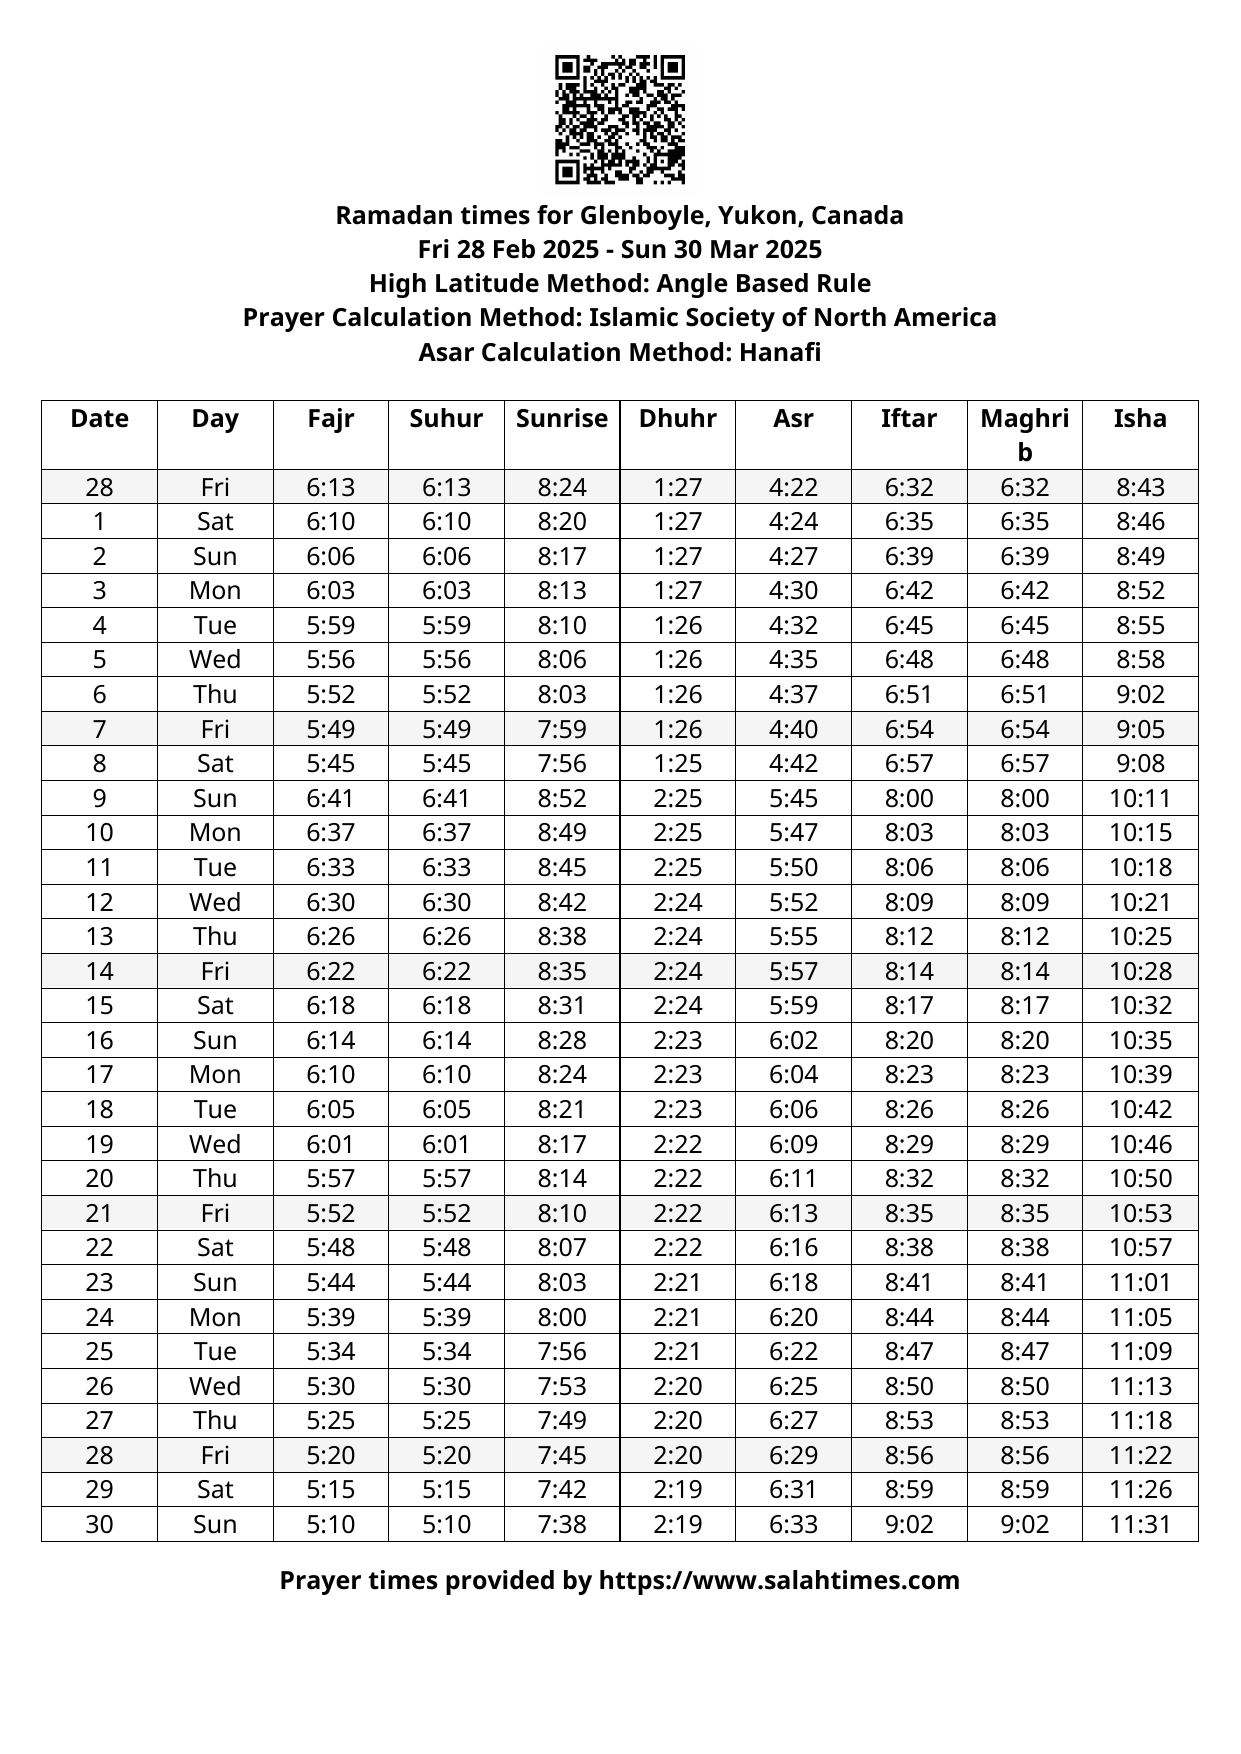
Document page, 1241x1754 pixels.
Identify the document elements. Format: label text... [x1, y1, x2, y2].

table_cell 10:39 [1083, 1058, 1198, 1091]
table_cell 10 [42, 816, 157, 849]
table_cell 2:25 [621, 850, 735, 884]
table_cell 5:25 [274, 1404, 388, 1437]
table_cell 8:06 [968, 850, 1082, 884]
table_cell 8:59 [968, 1473, 1082, 1506]
table_cell Mon [158, 1300, 273, 1333]
table_cell 5:30 [389, 1369, 504, 1402]
table_cell 6:16 [736, 1231, 851, 1264]
table_cell 6:26 [389, 919, 504, 953]
table_cell 2:19 [621, 1473, 735, 1506]
table_cell Sat [158, 1473, 273, 1506]
table_cell 6 [42, 677, 157, 711]
table_cell 7:42 [505, 1473, 619, 1506]
table_cell 8:14 [505, 1161, 619, 1195]
table_cell 5:59 [274, 608, 388, 642]
table_cell 1:26 [621, 608, 735, 642]
table_cell 8:03 [852, 816, 967, 849]
table_cell 1:27 [621, 539, 735, 572]
table_cell 6:33 [736, 1507, 851, 1541]
table_cell 5:52 [274, 1196, 388, 1229]
table_cell 11 [42, 850, 157, 884]
table_cell 8:10 [505, 1196, 619, 1229]
table_cell 28 [42, 470, 157, 503]
table_cell 8:55 [1083, 608, 1198, 642]
table_cell 8:46 [1083, 504, 1198, 538]
table_cell 5:49 [389, 712, 504, 745]
table_cell 8:58 [1083, 643, 1198, 676]
table_cell 5:30 [274, 1369, 388, 1402]
table_cell 5:39 [389, 1300, 504, 1333]
table_cell 6:13 [389, 470, 504, 503]
table_cell 30 [42, 1507, 157, 1541]
table_cell 6:32 [968, 470, 1082, 503]
table_cell 29 [42, 1473, 157, 1506]
table_header Maghrib [968, 401, 1082, 469]
table_cell 1:25 [621, 746, 735, 780]
table_cell 6:25 [736, 1369, 851, 1402]
table_cell 8:29 [968, 1127, 1082, 1160]
table_cell 4:35 [736, 643, 851, 676]
table_cell 6:42 [968, 574, 1082, 607]
table_cell 5:52 [736, 885, 851, 918]
table_cell 8:47 [852, 1334, 967, 1368]
table_cell Fri [158, 1196, 273, 1229]
table_cell Sun [158, 1507, 273, 1541]
table_cell 7 [42, 712, 157, 745]
table_cell 8:35 [968, 1196, 1082, 1229]
table_cell 2:25 [621, 816, 735, 849]
table_cell 5:25 [389, 1404, 504, 1437]
table_cell 6:11 [736, 1161, 851, 1195]
table_cell 6:45 [852, 608, 967, 642]
table_cell 5:52 [274, 677, 388, 711]
table_cell 8:42 [505, 885, 619, 918]
table_cell 11:22 [1083, 1438, 1198, 1472]
table_cell 6:33 [389, 850, 504, 884]
table_cell 7:45 [505, 1438, 619, 1472]
table_cell 9:08 [1083, 746, 1198, 780]
table_cell 6:04 [736, 1058, 851, 1091]
table_cell Thu [158, 1161, 273, 1195]
table_cell 10:25 [1083, 919, 1198, 953]
table_cell 5:34 [389, 1334, 504, 1368]
table_cell 2:22 [621, 1161, 735, 1195]
table_cell Fri [158, 712, 273, 745]
table_cell 8:23 [852, 1058, 967, 1091]
table_cell 8:38 [852, 1231, 967, 1264]
table_cell 6:51 [968, 677, 1082, 711]
table_cell 1:27 [621, 470, 735, 503]
table_cell 8:00 [505, 1300, 619, 1333]
table_cell Sat [158, 504, 273, 538]
table_cell 5:44 [389, 1265, 504, 1299]
table_cell 5:39 [274, 1300, 388, 1333]
table_cell 5:56 [274, 643, 388, 676]
table_cell 2:20 [621, 1369, 735, 1402]
table_cell 4 [42, 608, 157, 642]
table_cell 5:59 [736, 989, 851, 1022]
table_cell 13 [42, 919, 157, 953]
table_cell 6:39 [968, 539, 1082, 572]
table_cell 3 [42, 574, 157, 607]
table_cell 6:51 [852, 677, 967, 711]
table_cell 27 [42, 1404, 157, 1437]
table_cell 6:14 [389, 1023, 504, 1057]
table_cell 8:31 [505, 989, 619, 1022]
table_cell 5:34 [274, 1334, 388, 1368]
table_cell 28 [42, 1438, 157, 1472]
table_cell 6:06 [389, 539, 504, 572]
table_cell 8:41 [852, 1265, 967, 1299]
table_cell 8:43 [1083, 470, 1198, 503]
table_cell 7:53 [505, 1369, 619, 1402]
table_header Iftar [852, 401, 967, 469]
table_cell 2:24 [621, 954, 735, 987]
table_cell 8:50 [968, 1369, 1082, 1402]
table_cell 6:03 [389, 574, 504, 607]
table_cell 8:32 [852, 1161, 967, 1195]
table_cell 6:05 [389, 1092, 504, 1126]
table_cell 8:14 [968, 954, 1082, 987]
table_cell 8:26 [968, 1092, 1082, 1126]
table_cell 6:39 [852, 539, 967, 572]
table_header Dhuhr [621, 401, 735, 469]
table_cell 4:22 [736, 470, 851, 503]
table_cell 11:18 [1083, 1404, 1198, 1437]
table_cell 6:10 [389, 1058, 504, 1091]
table_cell Tue [158, 850, 273, 884]
table_cell 8:32 [968, 1161, 1082, 1195]
table_cell 8:09 [852, 885, 967, 918]
table_cell 6:03 [274, 574, 388, 607]
table_cell 8:53 [968, 1404, 1082, 1437]
table_cell 8:03 [505, 677, 619, 711]
table_cell Wed [158, 1369, 273, 1402]
table_cell 5:45 [736, 781, 851, 814]
table_cell 6:10 [389, 504, 504, 538]
table_cell 10:50 [1083, 1161, 1198, 1195]
table_cell 7:49 [505, 1404, 619, 1437]
table_cell 6:37 [389, 816, 504, 849]
table_cell 22 [42, 1231, 157, 1264]
table_cell Sun [158, 539, 273, 572]
table_cell 6:27 [736, 1404, 851, 1437]
table_cell 5:52 [389, 677, 504, 711]
table_cell 5:52 [389, 1196, 504, 1229]
table_cell Mon [158, 574, 273, 607]
table_cell 1:26 [621, 677, 735, 711]
table_cell 8:56 [968, 1438, 1082, 1472]
table_cell Wed [158, 643, 273, 676]
table_cell 5:49 [274, 712, 388, 745]
table_cell 6:41 [389, 781, 504, 814]
table_cell 2:20 [621, 1438, 735, 1472]
table_cell 6:22 [389, 954, 504, 987]
table_cell 5:57 [274, 1161, 388, 1195]
table_cell 8:20 [505, 504, 619, 538]
table_header Suhur [389, 401, 504, 469]
table_cell 2:19 [621, 1507, 735, 1541]
table_cell 10:46 [1083, 1127, 1198, 1160]
table_cell 5:56 [389, 643, 504, 676]
table_cell 8:44 [968, 1300, 1082, 1333]
table_cell 8:59 [852, 1473, 967, 1506]
table_cell 25 [42, 1334, 157, 1368]
table_cell 8:09 [968, 885, 1082, 918]
table_header Isha [1083, 401, 1198, 469]
table_cell 5:15 [274, 1473, 388, 1506]
table_cell 8:20 [852, 1023, 967, 1057]
table_cell Mon [158, 816, 273, 849]
table_cell 5:44 [274, 1265, 388, 1299]
table_cell 6:54 [852, 712, 967, 745]
table_cell Thu [158, 677, 273, 711]
table_cell 9:02 [852, 1507, 967, 1541]
table_cell 12 [42, 885, 157, 918]
table_cell 6:48 [852, 643, 967, 676]
table_cell 5:57 [389, 1161, 504, 1195]
table_cell 6:05 [274, 1092, 388, 1126]
table_cell 6:45 [968, 608, 1082, 642]
table_cell 6:35 [968, 504, 1082, 538]
table_cell 11:26 [1083, 1473, 1198, 1506]
table_cell 8:07 [505, 1231, 619, 1264]
table_cell 16 [42, 1023, 157, 1057]
table_cell 8 [42, 746, 157, 780]
picture [542, 41, 699, 198]
table_cell 5:55 [736, 919, 851, 953]
table_cell 8:10 [505, 608, 619, 642]
table_cell 6:06 [274, 539, 388, 572]
table_cell 8:28 [505, 1023, 619, 1057]
table_cell 6:37 [274, 816, 388, 849]
table_cell 1:27 [621, 504, 735, 538]
table_cell Sun [158, 781, 273, 814]
table_cell 6:18 [274, 989, 388, 1022]
table_cell Fri [158, 1438, 273, 1472]
table_cell Fri [158, 470, 273, 503]
table_cell Tue [158, 1092, 273, 1126]
table_cell 8:03 [968, 816, 1082, 849]
table_cell 8:20 [968, 1023, 1082, 1057]
table_cell Fri [158, 954, 273, 987]
table_cell 6:32 [852, 470, 967, 503]
table_cell 8:06 [505, 643, 619, 676]
table_cell 6:14 [274, 1023, 388, 1057]
table_cell 6:29 [736, 1438, 851, 1472]
table_cell 6:20 [736, 1300, 851, 1333]
table_cell 4:27 [736, 539, 851, 572]
table_cell 8:17 [852, 989, 967, 1022]
table_cell 8:00 [852, 781, 967, 814]
table_header Fajr [274, 401, 388, 469]
table_cell 8:41 [968, 1265, 1082, 1299]
table_cell 6:41 [274, 781, 388, 814]
table_cell 8:26 [852, 1092, 967, 1126]
table_cell 8:06 [852, 850, 967, 884]
table_cell 8:17 [505, 1127, 619, 1160]
table_cell 4:30 [736, 574, 851, 607]
table_cell 6:13 [736, 1196, 851, 1229]
table_cell 2:23 [621, 1058, 735, 1091]
table_cell 5:20 [389, 1438, 504, 1472]
table_cell 2:21 [621, 1265, 735, 1299]
table_cell 4:40 [736, 712, 851, 745]
table_cell 14 [42, 954, 157, 987]
table_cell 18 [42, 1092, 157, 1126]
table_cell 6:01 [389, 1127, 504, 1160]
text Fri 28 Feb 2025 - Sun 30 Mar 2025 [42, 232, 1198, 266]
table_cell 8:49 [1083, 539, 1198, 572]
table_cell 8:45 [505, 850, 619, 884]
table_cell 8:17 [505, 539, 619, 572]
table_cell Sun [158, 1265, 273, 1299]
table_cell 1:26 [621, 712, 735, 745]
table_cell Sat [158, 989, 273, 1022]
table_cell 2:20 [621, 1404, 735, 1437]
table_cell 10:35 [1083, 1023, 1198, 1057]
table_cell 2:22 [621, 1127, 735, 1160]
table_cell 1 [42, 504, 157, 538]
table_cell 6:22 [736, 1334, 851, 1368]
table_cell Thu [158, 1404, 273, 1437]
text High Latitude Method: Angle Based Rule [42, 266, 1198, 300]
table_cell 6:09 [736, 1127, 851, 1160]
table_cell 24 [42, 1300, 157, 1333]
table_cell 4:37 [736, 677, 851, 711]
table_cell 1:26 [621, 643, 735, 676]
table_cell 2:21 [621, 1300, 735, 1333]
table_cell 15 [42, 989, 157, 1022]
table_cell 5:59 [389, 608, 504, 642]
table_cell 8:00 [968, 781, 1082, 814]
table_cell 6:54 [968, 712, 1082, 745]
table_cell 2 [42, 539, 157, 572]
table_cell 6:18 [389, 989, 504, 1022]
text Ramadan times for Glenboyle, Yukon, Canada [42, 198, 1198, 232]
table_cell 6:13 [274, 470, 388, 503]
table_cell Tue [158, 608, 273, 642]
table_cell 26 [42, 1369, 157, 1402]
table_cell 11:13 [1083, 1369, 1198, 1402]
table_cell 5:15 [389, 1473, 504, 1506]
table_cell 9:02 [1083, 677, 1198, 711]
table_cell 2:21 [621, 1334, 735, 1368]
table_cell Sat [158, 746, 273, 780]
table_cell 7:38 [505, 1507, 619, 1541]
table_cell 2:24 [621, 919, 735, 953]
table_cell 8:53 [852, 1404, 967, 1437]
table_cell 9:05 [1083, 712, 1198, 745]
table_cell 6:02 [736, 1023, 851, 1057]
table_header Sunrise [505, 401, 619, 469]
table_cell 6:06 [736, 1092, 851, 1126]
table_cell 8:29 [852, 1127, 967, 1160]
table_cell 10:32 [1083, 989, 1198, 1022]
table_cell 2:22 [621, 1196, 735, 1229]
table_cell 6:33 [274, 850, 388, 884]
table_cell 7:59 [505, 712, 619, 745]
table_cell 8:52 [1083, 574, 1198, 607]
table_cell Wed [158, 885, 273, 918]
table_cell 10:11 [1083, 781, 1198, 814]
table_cell 9 [42, 781, 157, 814]
table_cell 5:45 [389, 746, 504, 780]
table_cell 6:35 [852, 504, 967, 538]
table_cell 6:22 [274, 954, 388, 987]
table_cell 8:12 [852, 919, 967, 953]
table_cell 6:31 [736, 1473, 851, 1506]
table_cell 8:35 [505, 954, 619, 987]
table_cell 7:56 [505, 1334, 619, 1368]
table_cell 9:02 [968, 1507, 1082, 1541]
table_cell 6:26 [274, 919, 388, 953]
table_cell 2:23 [621, 1092, 735, 1126]
table_cell 5:50 [736, 850, 851, 884]
table_cell Sat [158, 1231, 273, 1264]
table_header Asr [736, 401, 851, 469]
table_cell 6:42 [852, 574, 967, 607]
table_cell 2:22 [621, 1231, 735, 1264]
table_cell 5:48 [389, 1231, 504, 1264]
table_cell 17 [42, 1058, 157, 1091]
table_cell 8:44 [852, 1300, 967, 1333]
table_cell 6:01 [274, 1127, 388, 1160]
table_cell 8:56 [852, 1438, 967, 1472]
table_cell 4:42 [736, 746, 851, 780]
text Prayer times provided by https://www.salahtimes.com [42, 1563, 1198, 1597]
table_cell 11:05 [1083, 1300, 1198, 1333]
table_cell 7:56 [505, 746, 619, 780]
table_cell 8:47 [968, 1334, 1082, 1368]
table_cell 5:48 [274, 1231, 388, 1264]
table_cell 10:53 [1083, 1196, 1198, 1229]
table_cell 5:45 [274, 746, 388, 780]
table_cell 6:10 [274, 504, 388, 538]
table_cell 2:25 [621, 781, 735, 814]
table_header Date [42, 401, 157, 469]
table_cell 6:57 [852, 746, 967, 780]
table_cell 11:01 [1083, 1265, 1198, 1299]
table_cell 23 [42, 1265, 157, 1299]
table_cell 10:42 [1083, 1092, 1198, 1126]
table_cell 8:24 [505, 470, 619, 503]
text Asar Calculation Method: Hanafi [42, 334, 1198, 368]
table_cell 19 [42, 1127, 157, 1160]
table_cell 8:17 [968, 989, 1082, 1022]
table_cell 5:10 [389, 1507, 504, 1541]
table_cell 1:27 [621, 574, 735, 607]
table_cell Mon [158, 1058, 273, 1091]
table_cell 5:10 [274, 1507, 388, 1541]
table_cell Sun [158, 1023, 273, 1057]
table_cell 10:57 [1083, 1231, 1198, 1264]
table_cell 2:24 [621, 885, 735, 918]
table_cell Tue [158, 1334, 273, 1368]
table_cell 20 [42, 1161, 157, 1195]
table_cell 10:21 [1083, 885, 1198, 918]
table_cell 11:09 [1083, 1334, 1198, 1368]
table_cell 5:47 [736, 816, 851, 849]
table_cell 8:13 [505, 574, 619, 607]
table_cell 8:23 [968, 1058, 1082, 1091]
table_cell 8:24 [505, 1058, 619, 1091]
table_cell 4:32 [736, 608, 851, 642]
table_cell 10:28 [1083, 954, 1198, 987]
table_cell 6:30 [389, 885, 504, 918]
table_cell 5 [42, 643, 157, 676]
table_cell 8:14 [852, 954, 967, 987]
table_cell 6:10 [274, 1058, 388, 1091]
table_cell 8:50 [852, 1369, 967, 1402]
table_cell 6:48 [968, 643, 1082, 676]
table_cell 4:24 [736, 504, 851, 538]
table_cell 8:38 [968, 1231, 1082, 1264]
table_cell 10:18 [1083, 850, 1198, 884]
table_cell 8:12 [968, 919, 1082, 953]
table_cell 8:21 [505, 1092, 619, 1126]
table_cell 5:20 [274, 1438, 388, 1472]
table_cell 8:35 [852, 1196, 967, 1229]
text Prayer Calculation Method: Islamic Society of North America [42, 300, 1198, 334]
table_cell 6:30 [274, 885, 388, 918]
table_header Day [158, 401, 273, 469]
table_cell Wed [158, 1127, 273, 1160]
table_cell 8:38 [505, 919, 619, 953]
table_cell 21 [42, 1196, 157, 1229]
table_cell 5:57 [736, 954, 851, 987]
table_cell Thu [158, 919, 273, 953]
table_cell 10:15 [1083, 816, 1198, 849]
table_cell 2:23 [621, 1023, 735, 1057]
table_cell 8:49 [505, 816, 619, 849]
table_cell 2:24 [621, 989, 735, 1022]
table_cell 8:52 [505, 781, 619, 814]
table_cell 11:31 [1083, 1507, 1198, 1541]
table_cell 6:18 [736, 1265, 851, 1299]
table_cell 6:57 [968, 746, 1082, 780]
table_cell 8:03 [505, 1265, 619, 1299]
